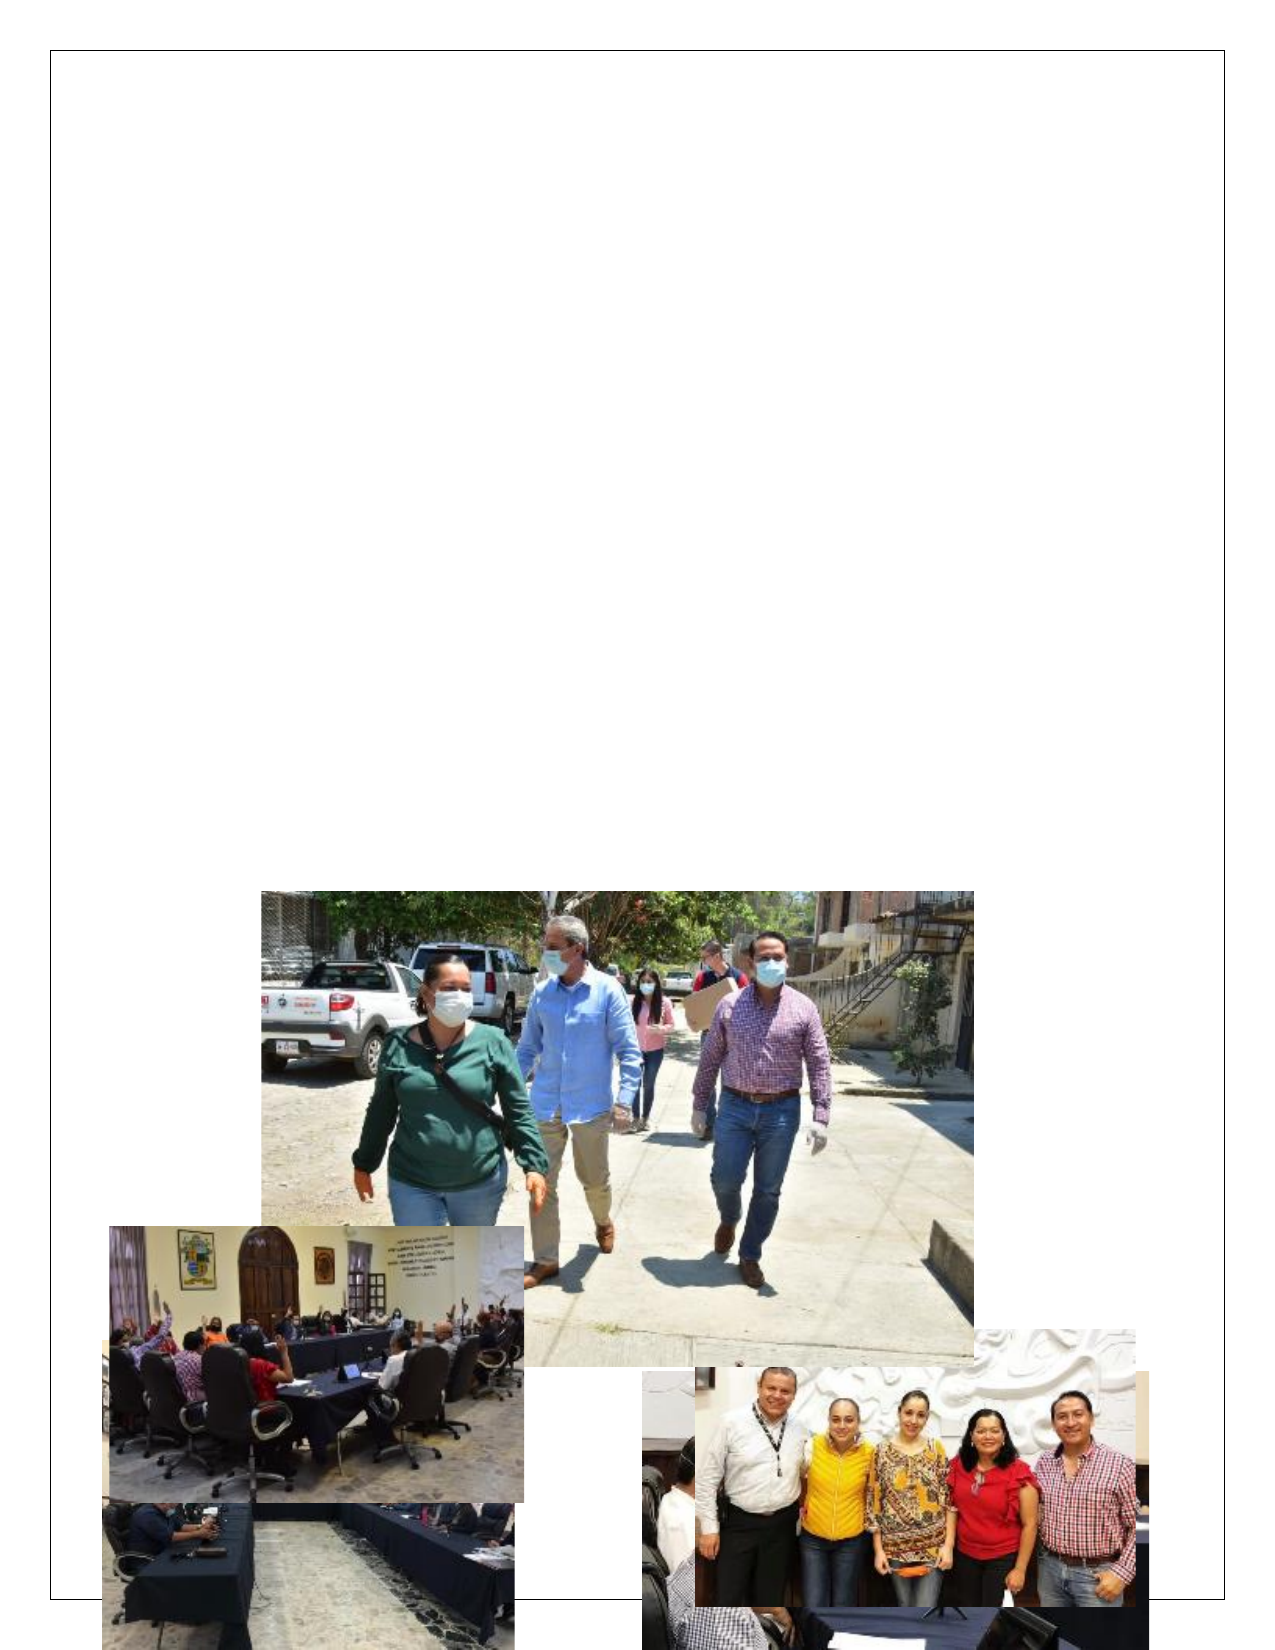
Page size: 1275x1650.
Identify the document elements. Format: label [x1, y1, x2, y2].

picture [102, 891, 1150, 1650]
